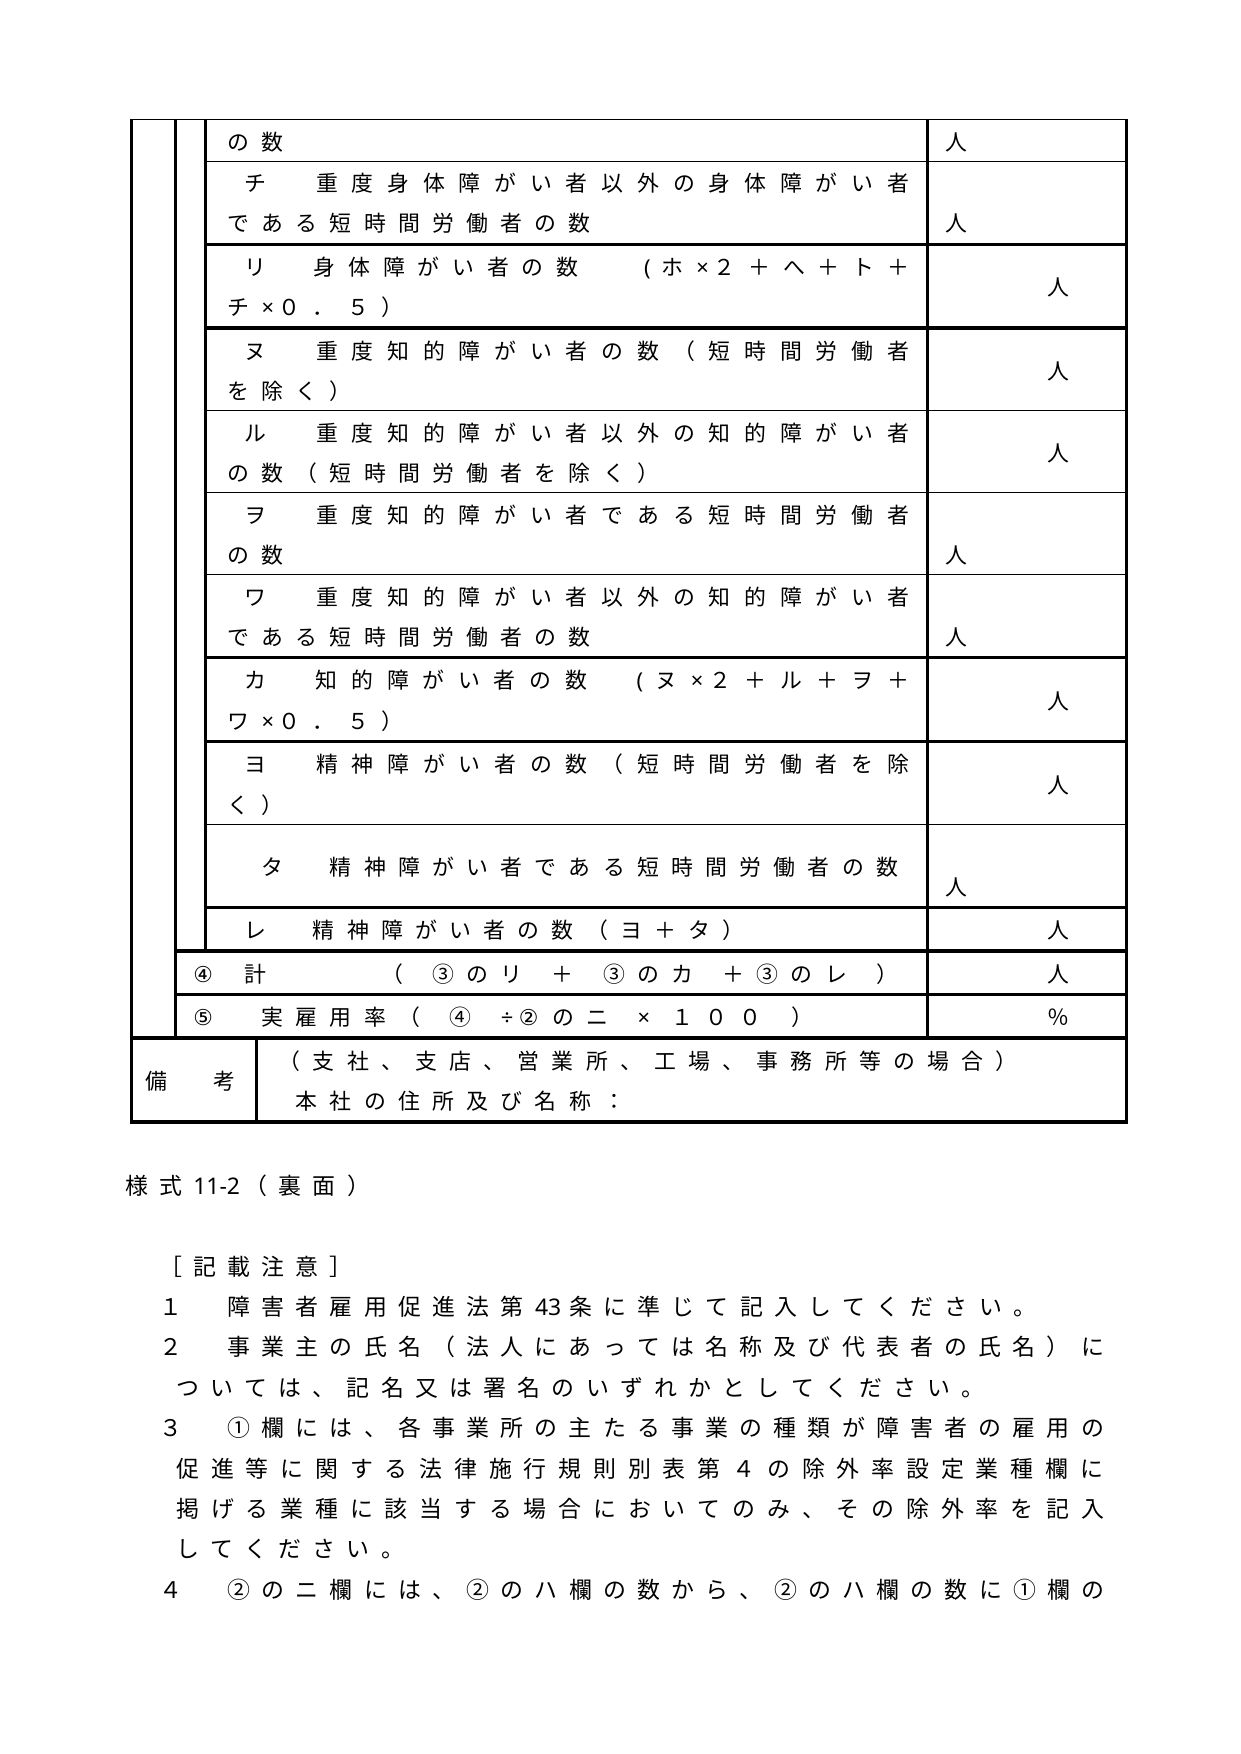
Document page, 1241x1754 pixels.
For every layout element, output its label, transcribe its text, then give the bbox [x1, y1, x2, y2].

table_cell 人 [929, 411, 1125, 492]
text ３ ①欄には、各事業所の主たる事業の種類が障害者の雇用の促進等に関する法律施行規則別表第４の除外率設定業種欄に掲げる業種に該当する場合においてのみ、その除外率を記入してください。 [142, 1406, 1116, 1568]
table_cell カ 知的障がい者の数 (ヌ×２＋ル＋ヲ＋ワ×０．５） [207, 659, 926, 740]
table_cell 実雇用率（ ④ ÷ ②のニ × １００ ） [177, 996, 926, 1036]
text 様式11-2（裏面） [125, 1164, 1116, 1204]
table_cell チ 重度身体障がい者以外の身体障がい者である短時間労働者の数 [207, 162, 926, 242]
table_cell ル 重度知的障がい者以外の知的障がい者の数（短時間労働者を除く） [207, 411, 926, 492]
table_cell 人 [929, 743, 1125, 824]
table_cell 人 [929, 120, 1125, 161]
table_cell レ 精神障がい者の数（ヨ＋タ） [207, 909, 926, 949]
table_cell 人 [929, 953, 1125, 993]
table_cell ヌ 重度知的障がい者の数（短時間労働者を除く） [207, 330, 926, 410]
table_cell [207, 120, 926, 161]
text ［記載注意］ [125, 1245, 1116, 1285]
table_cell 人 [929, 330, 1125, 410]
text １ 障害者雇用促進法第43条に準じて記入してください。 [142, 1285, 1116, 1326]
table_cell ％ [929, 996, 1125, 1036]
table_cell 計 （ ③のリ ＋ ③のカ ＋③のレ ） [177, 953, 926, 993]
table_cell 人 [929, 575, 1125, 656]
table_cell リ 身体障がい者の数 (ホ×２＋へ＋ト＋チ×０．５） [207, 246, 926, 326]
text ２ 事業主の氏名（法人にあっては名称及び代表者の氏名）については、記名又は署名のいずれかとしてください。 [142, 1326, 1116, 1406]
table_cell 人 [929, 246, 1125, 326]
table_cell 人 [929, 659, 1125, 740]
table_cell 人 [929, 909, 1125, 949]
table_cell タ 精神障がい者である短時間労働者の数 [207, 825, 926, 906]
table_cell 人 [929, 162, 1125, 242]
table_cell （支社、支店、営業所、工場、事務所等の場合） 本社の住所及び名称： [258, 1040, 1125, 1120]
table_cell ヨ 精神障がい者の数（短時間労働者を除く） [207, 743, 926, 824]
table_cell ヲ 重度知的障がい者である短時間労働者の数 [207, 493, 926, 574]
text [142, 1568, 1116, 1608]
table_cell 人 [929, 825, 1125, 906]
table_cell 人 [929, 493, 1125, 574]
table_cell ワ 重度知的障がい者以外の知的障がい者である短時間労働者の数 [207, 575, 926, 656]
table_cell 備 考 [133, 1040, 255, 1120]
